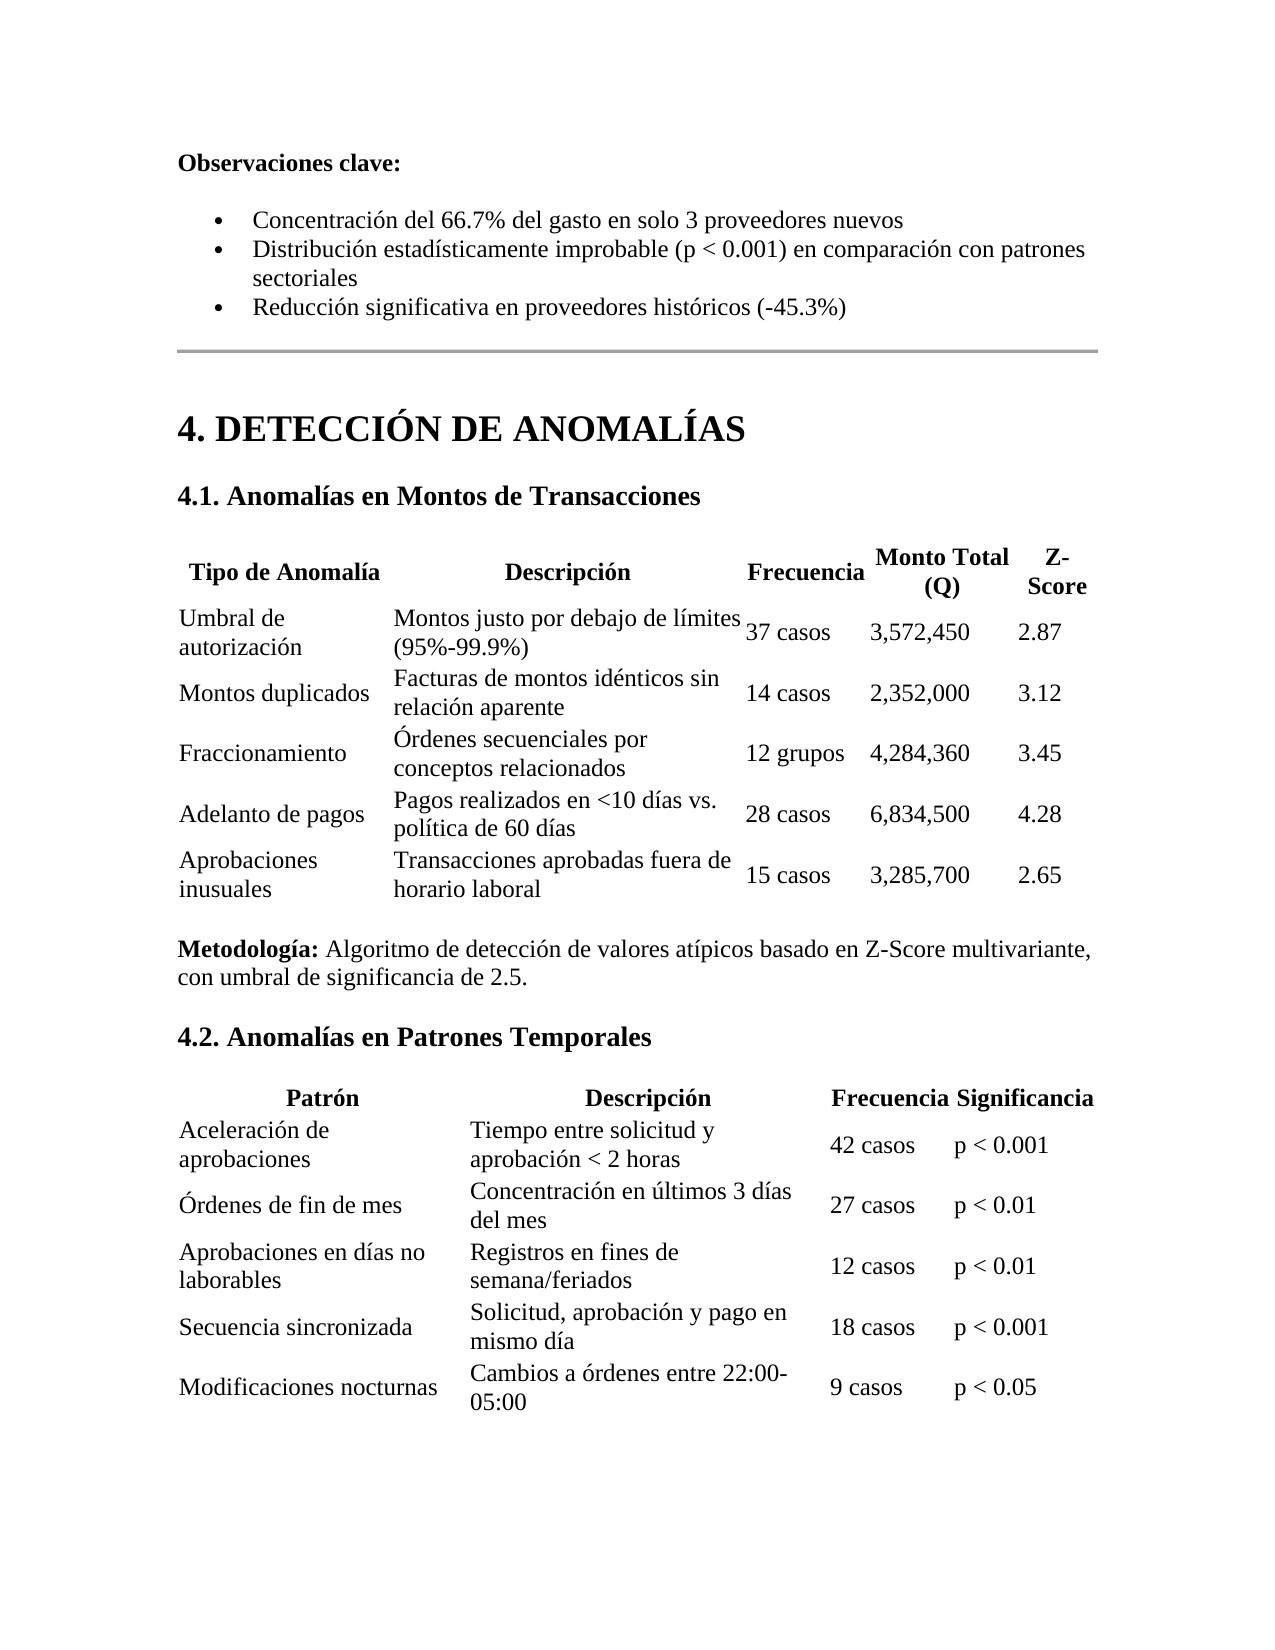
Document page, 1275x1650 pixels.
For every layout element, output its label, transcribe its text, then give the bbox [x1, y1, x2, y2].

table_header Tipo de Anomalía [177, 541, 392, 601]
table_cell Órdenes secuenciales por conceptos relacionados [392, 723, 744, 783]
table_cell Adelanto de pagos [177, 783, 392, 844]
text 4.2. Anomalías en Patrones Temporales [177, 1020, 1098, 1053]
table_cell 27 casos [828, 1174, 952, 1235]
table_header Frecuencia [744, 541, 868, 601]
table_cell Montos justo por debajo de límites (95%-99.9%) [392, 601, 744, 662]
list Reducción significativa en proveedores históricos (-45.3%) [215, 292, 1098, 321]
table_cell 42 casos [828, 1114, 952, 1174]
table_cell Facturas de montos idénticos sin relación aparente [392, 662, 744, 723]
table_header Monto Total (Q) [868, 541, 1016, 601]
table_cell p < 0.001 [952, 1114, 1098, 1174]
list Concentración del 66.7% del gasto en solo 3 proveedores nuevos [215, 206, 1098, 234]
table_header Descripción [468, 1082, 828, 1114]
table_cell 9 casos [828, 1356, 952, 1417]
table_cell Fraccionamiento [177, 723, 392, 783]
table_cell Cambios a órdenes entre 22:00-05:00 [468, 1356, 828, 1417]
table_cell Aceleración de aprobaciones [177, 1114, 468, 1174]
table_cell 4.28 [1016, 783, 1098, 844]
table_cell 6,834,500 [868, 783, 1016, 844]
table_cell 15 casos [744, 844, 868, 904]
table_cell Umbral de autorización [177, 601, 392, 662]
table_cell 12 casos [828, 1235, 952, 1296]
text 4.1. Anomalías en Montos de Transacciones [177, 479, 1098, 512]
table_cell Montos duplicados [177, 662, 392, 723]
table_cell Órdenes de fin de mes [177, 1174, 468, 1235]
table_cell p < 0.001 [952, 1296, 1098, 1356]
table_cell 2,352,000 [868, 662, 1016, 723]
table_cell Modificaciones nocturnas [177, 1356, 468, 1417]
table_cell 12 grupos [744, 723, 868, 783]
table_header Z-Score [1016, 541, 1098, 601]
text 4. DETECCIÓN DE ANOMALÍAS [177, 407, 1098, 450]
table_cell Tiempo entre solicitud y aprobación < 2 horas [468, 1114, 828, 1174]
table_cell Transacciones aprobadas fuera de horario laboral [392, 844, 744, 904]
table_cell p < 0.01 [952, 1235, 1098, 1296]
table_cell Concentración en últimos 3 días del mes [468, 1174, 828, 1235]
list Distribución estadísticamente improbable (p < 0.001) en comparación con patrones sectoriales [215, 234, 1098, 292]
table_cell 3.45 [1016, 723, 1098, 783]
text Metodología: Algoritmo de detección de valores atípicos basado en Z-Score multivariante, con umbral de significancia de 2.5. [177, 934, 1098, 991]
table_cell 2.65 [1016, 844, 1098, 904]
text Observaciones clave: [177, 148, 1098, 176]
table_cell Aprobaciones en días no laborables [177, 1235, 468, 1296]
table_cell 3.12 [1016, 662, 1098, 723]
table_cell Solicitud, aprobación y pago en mismo día [468, 1296, 828, 1356]
table_cell Pagos realizados en <10 días vs. política de 60 días [392, 783, 744, 844]
table_cell Aprobaciones inusuales [177, 844, 392, 904]
table_cell p < 0.01 [952, 1174, 1098, 1235]
table_header Descripción [392, 541, 744, 601]
table_header Patrón [177, 1082, 468, 1114]
table_header Significancia [952, 1082, 1098, 1114]
table_cell p < 0.05 [952, 1356, 1098, 1417]
table_cell 4,284,360 [868, 723, 1016, 783]
table_cell 2.87 [1016, 601, 1098, 662]
table_cell 3,285,700 [868, 844, 1016, 904]
table_cell 3,572,450 [868, 601, 1016, 662]
table_cell 18 casos [828, 1296, 952, 1356]
table_cell 37 casos [744, 601, 868, 662]
table_cell Registros en fines de semana/feriados [468, 1235, 828, 1296]
table_cell Secuencia sincronizada [177, 1296, 468, 1356]
table_cell 14 casos [744, 662, 868, 723]
table_cell 28 casos [744, 783, 868, 844]
table_header Frecuencia [828, 1082, 952, 1114]
